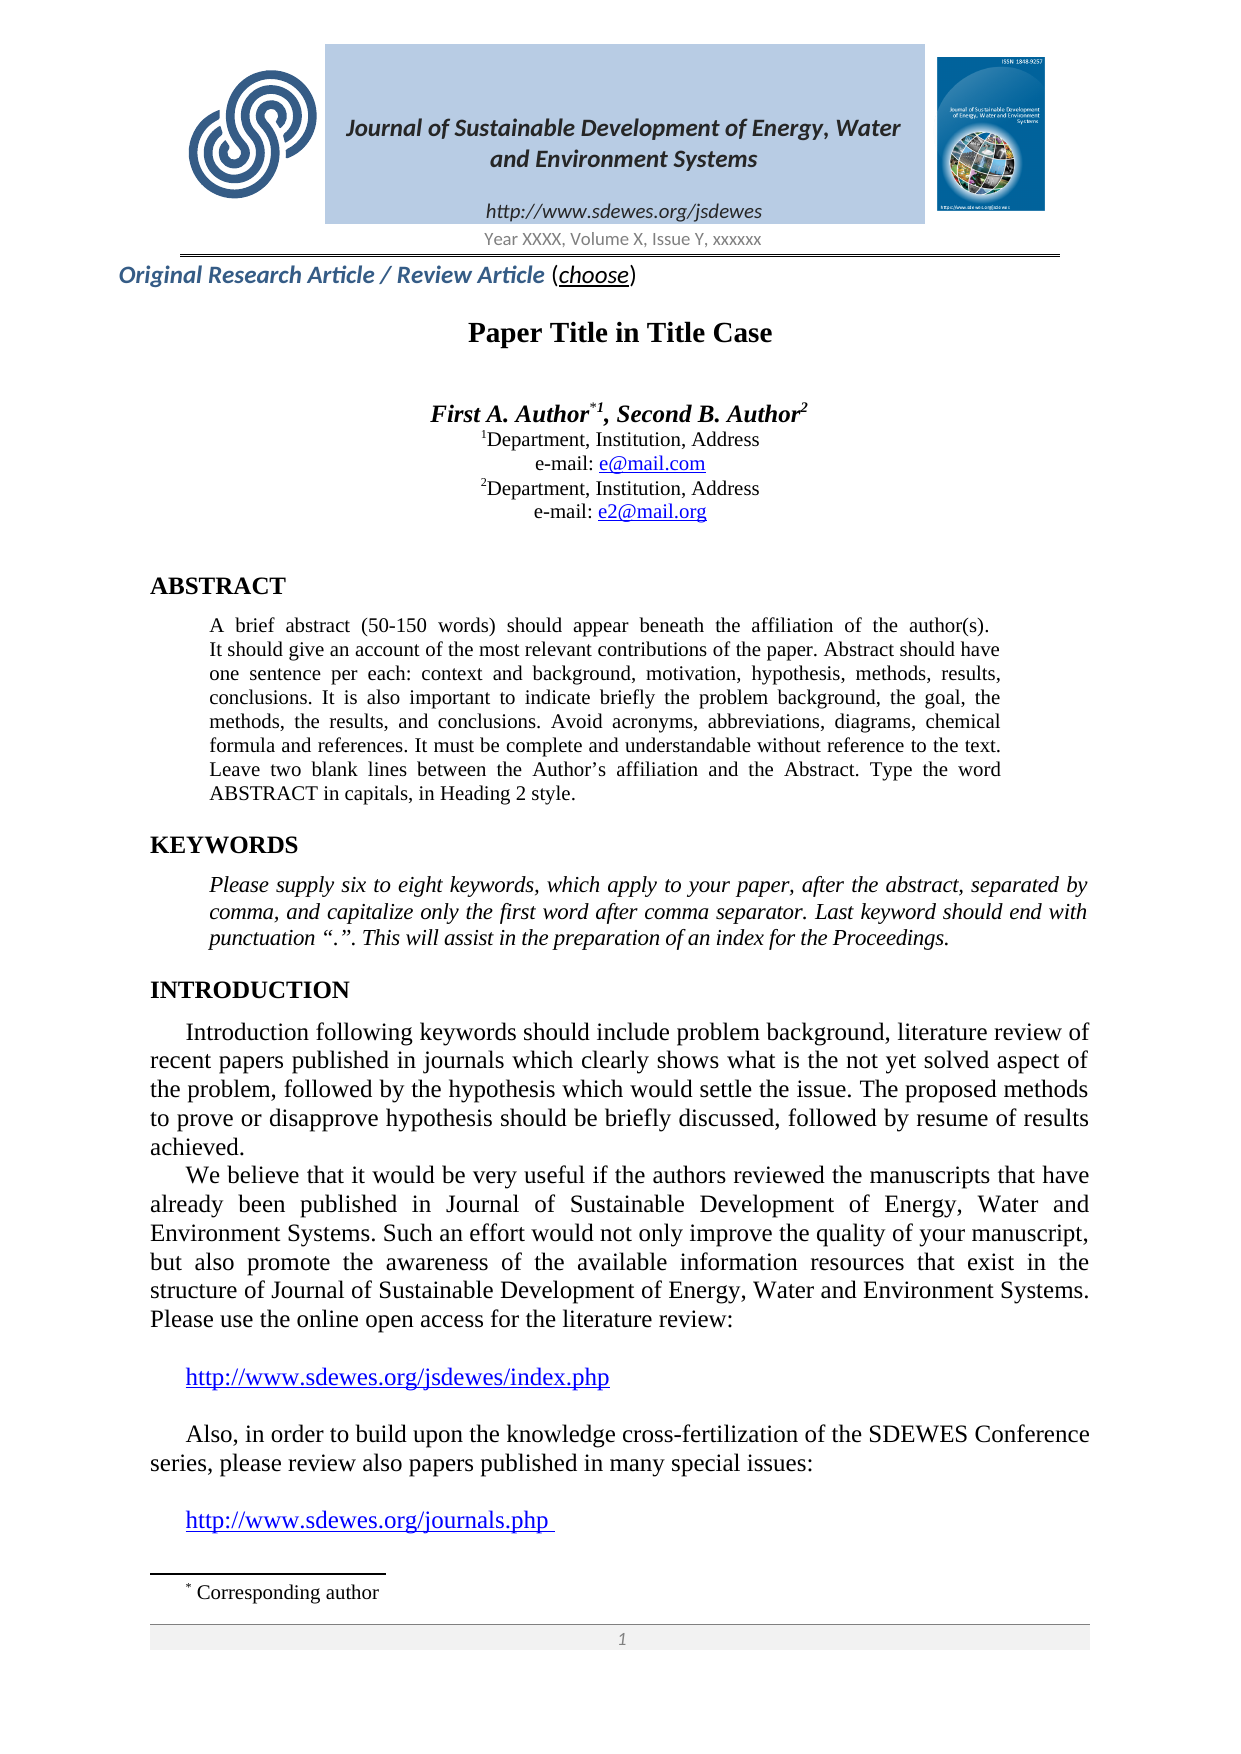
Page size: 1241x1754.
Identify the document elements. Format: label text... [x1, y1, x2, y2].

text First A. Author1, Second B. Author2 [150, 404, 1090, 427]
subtitle INTRODUCTION [150, 976, 1090, 1004]
subtitle Paper Title in Title Case [150, 315, 1090, 348]
text 1Department, Institution, Address [150, 427, 1090, 451]
text Also, in order to build upon the knowledge cross-fertilization of the SDEWES Conference series, please review also papers published in many special issues: [150, 1419, 1090, 1477]
text e-mail: e@mail.com [150, 451, 1090, 475]
picture [933, 57, 1054, 211]
text Original Research Article / Review Article (choose) [119, 259, 1090, 290]
text We believe that it would be very useful if the authors reviewed the manuscripts that have already been published in Journal of Sustainable Development of Energy, Water and Environment Systems. Such an effort would not only improve the quality of your manuscript, but also promote the awareness of the available information resources that exist in the structure of Journal of Sustainable Development of Energy, Water and Environment Systems. Please use the online open access for the literature review: [150, 1161, 1090, 1333]
text 2Department, Institution, Address [150, 475, 1090, 499]
subtitle ABSTRACT [150, 571, 1090, 600]
text A brief abstract (50-150 words) should appear beneath the affiliation of the author(s). It should give an account of the most relevant contributions of the paper. Abstract should have one sentence per each: context and background, motivation, hypothesis, methods, results, conclusions. It is also important to indicate briefly the problem background, the goal, the methods, the results, and conclusions. Avoid acronyms, abbreviations, diagrams, chemical formula and references. It must be complete and understandable without reference to the text. Leave two blank lines between the Author’s affiliation and the Abstract. Type the word ABSTRACT in capitals, in Heading 2 style. [209, 613, 1002, 805]
text Please supply six to eight keywords, which apply to your paper, after the abstract, separated by comma, and capitalize only the first word after comma separator. Last keyword should end with punctuation “.”. This will assist in the preparation of an index for the Proceedings. [209, 871, 1090, 951]
text http://www.sdewes.org/journals.php [150, 1506, 1090, 1534]
subtitle KEYWORDS [150, 830, 1090, 859]
text http://www.sdewes.org/jsdewes/index.php [150, 1362, 1090, 1391]
text Introduction following keywords should include problem background, literature review of recent papers published in journals which clearly shows what is the not yet solved aspect of the problem, followed by the hypothesis which would settle the issue. The proposed methods to prove or disapprove hypothesis should be briefly discussed, followed by resume of results achieved. [150, 1017, 1090, 1161]
text e-mail: e2@mail.org [150, 499, 1090, 523]
